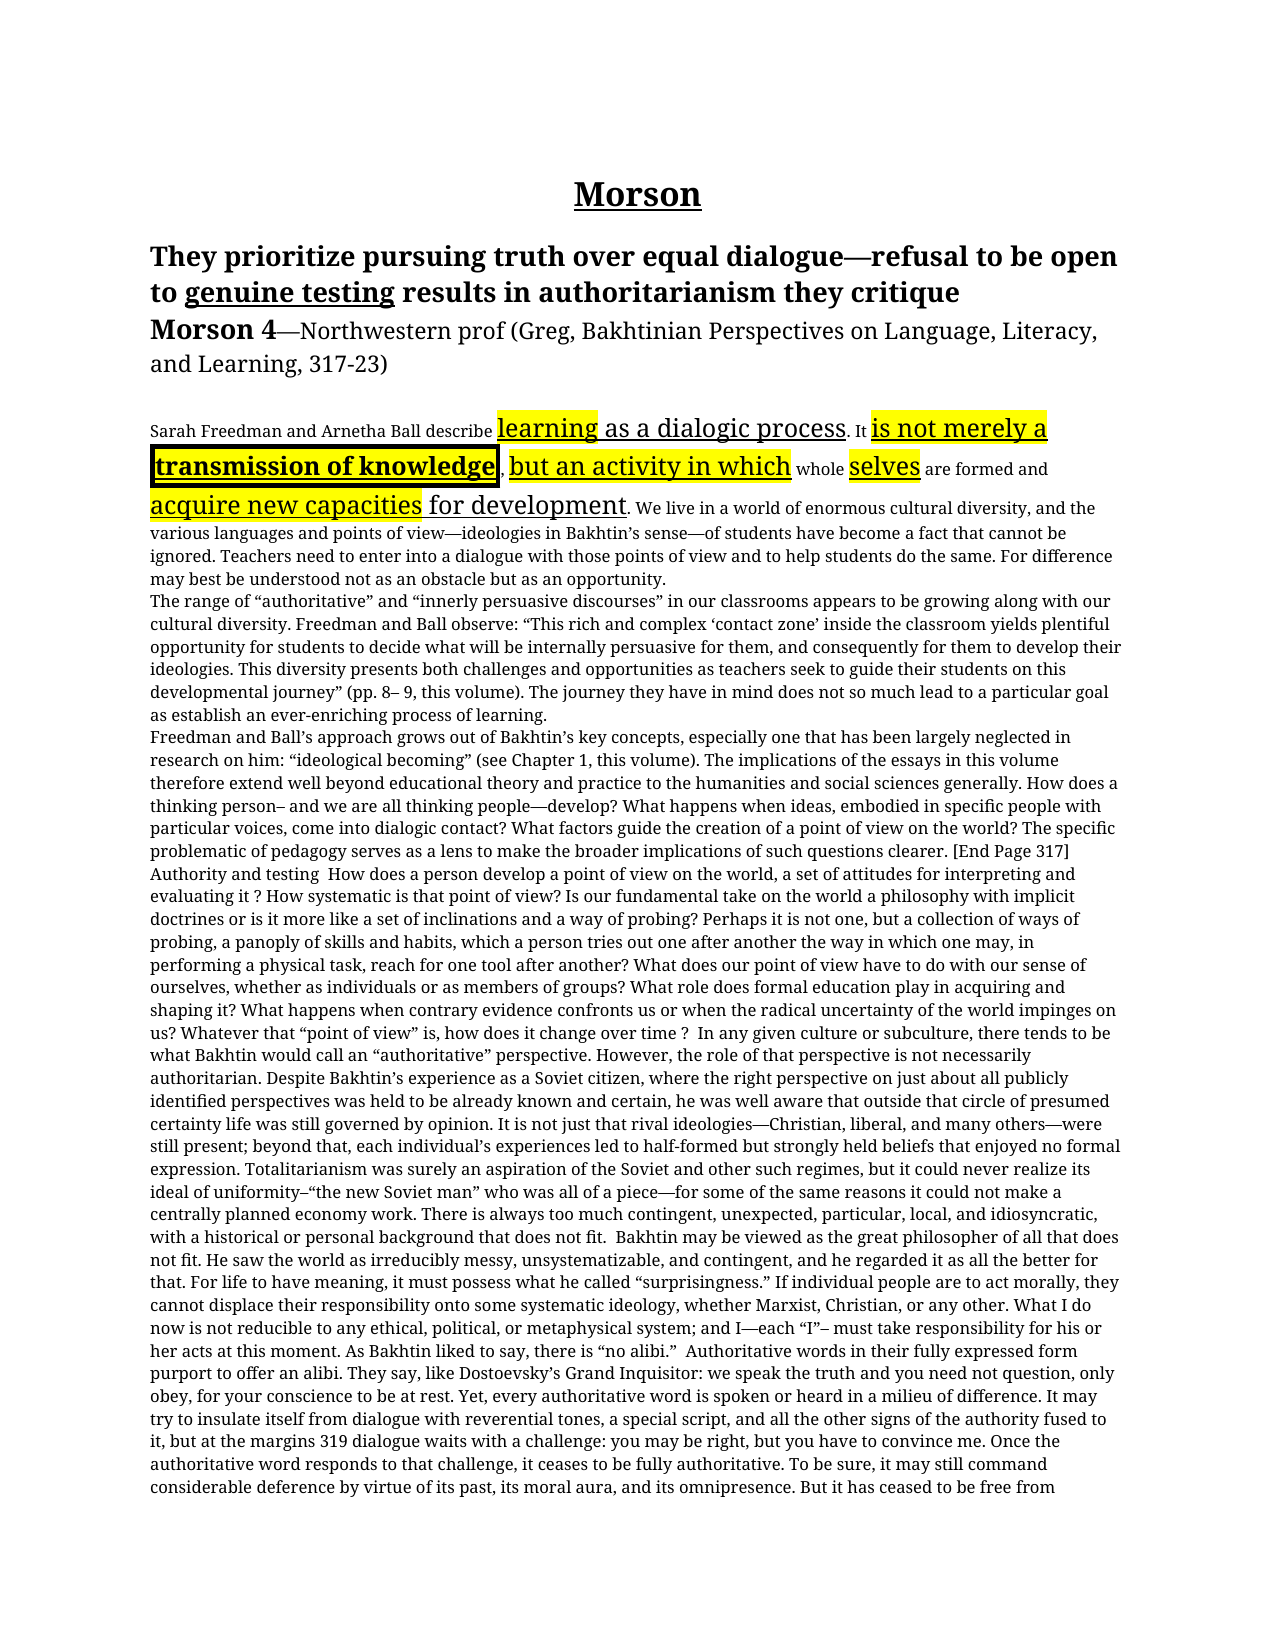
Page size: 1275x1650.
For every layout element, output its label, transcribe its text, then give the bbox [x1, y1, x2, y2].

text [150, 862, 1125, 1498]
subtitle They prioritize pursuing truth over equal dialogue—refusal to be open to genuine testing results in authoritarianism they critique [150, 237, 1125, 311]
text Freedman and Ball’s approach grows out of Bakhtin’s key concepts, especially one that has been largely neglected in research on him: “ideological becoming” (see Chapter 1, this volume). The implications of the essays in this volume therefore extend well beyond educational theory and practice to the humanities and social sciences generally. How does a thinking person– and we are all thinking people—develop? What happens when ideas, embodied in specific people with particular voices, come into dialogic contact? What factors guide the creation of a point of view on the world? The specific problematic of pedagogy serves as a lens to make the broader implications of such questions clearer. [End Page 317] [150, 726, 1125, 862]
text Morson 4—Northwestern prof (Greg, Bakhtinian Perspectives on Language, Literacy, and Learning, 317-23) [150, 311, 1125, 379]
text Sarah Freedman and Arnetha Ball describe learning as a dialogic process. It is not merely a transmission of knowledge, but an activity in which whole selves are formed and acquire new capacities for development. We live in a world of enormous cultural diversity, and the various languages and points of view—ideologies in Bakhtin’s sense—of students have become a fact that cannot be ignored. Teachers need to enter into a dialogue with those points of view and to help students do the same. For difference may best be understood not as an obstacle but as an opportunity. [150, 410, 1125, 590]
text The range of “authoritative” and “innerly persuasive discourses” in our classrooms appears to be growing along with our cultural diversity. Freedman and Ball observe: “This rich and complex ‘contact zone’ inside the classroom yields plentiful opportunity for students to decide what will be internally persuasive for them, and consequently for them to develop their ideologies. This diversity presents both challenges and opportunities as teachers seek to guide their students on this developmental journey” (pp. 8– 9, this volume). The journey they have in mind does not so much lead to a particular goal as establish an ever-enriching process of learning. [150, 590, 1125, 726]
subtitle Morson [150, 171, 1125, 216]
